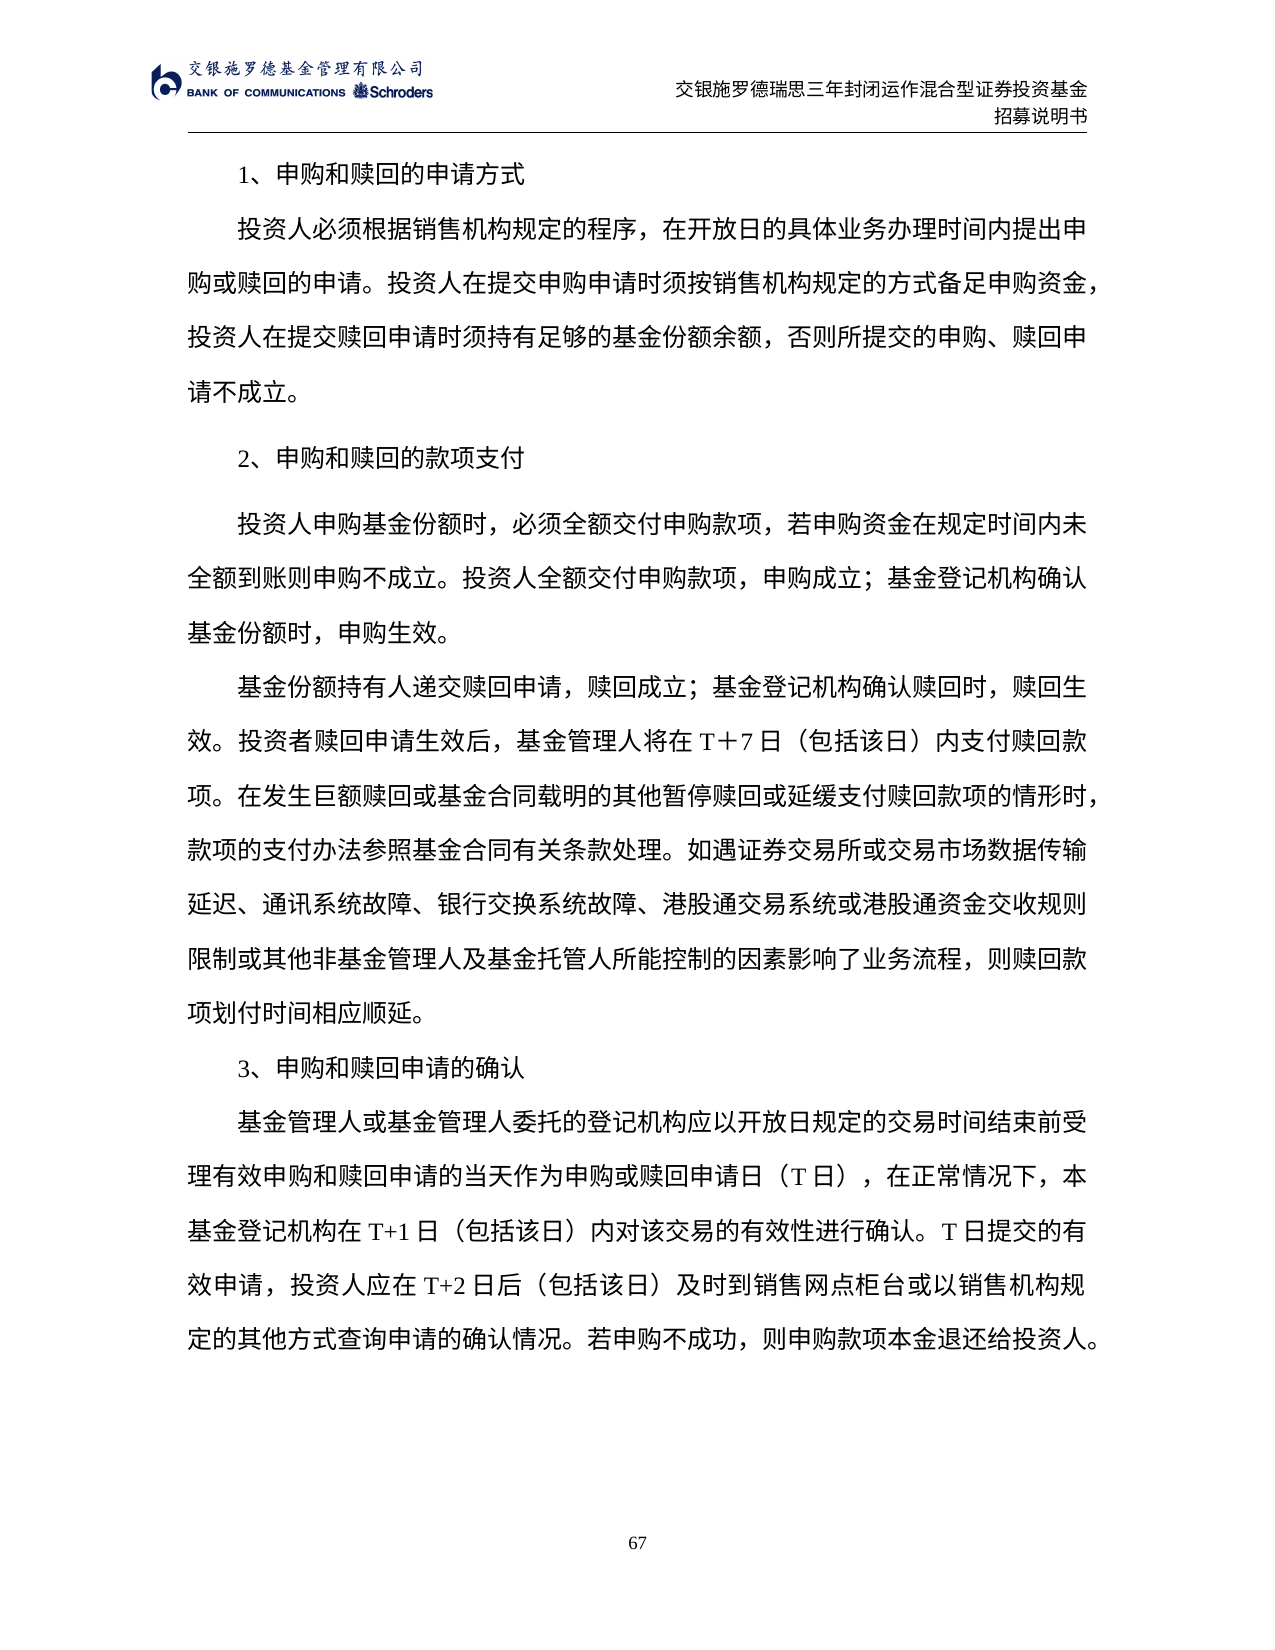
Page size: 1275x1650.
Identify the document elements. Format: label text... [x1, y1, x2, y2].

text 投资人申购基金份额时，必须全额交付申购款项，若申购资金在规定时间内未全额到账则申购不成立。投资人全额交付申购款项，申购成立；基金登记机构确认基金份额时，申购生效。 [187, 504, 1087, 649]
text 1、申购和赎回的申请方式 [187, 155, 1087, 191]
text 基金份额持有人递交赎回申请，赎回成立；基金登记机构确认赎回时，赎回生效。投资者赎回申请生效后，基金管理人将在T＋7日（包括该日）内支付赎回款项。在发生巨额赎回或基金合同载明的其他暂停赎回或延缓支付赎回款项的情形时，款项的支付办法参照基金合同有关条款处理。如遇证券交易所或交易市场数据传输延迟、通讯系统故障、银行交换系统故障、港股通交易系统或港股通资金交收规则限制或其他非基金管理人及基金托管人所能控制的因素影响了业务流程，则赎回款项划付时间相应顺延。 [187, 667, 1087, 1030]
text 2、申购和赎回的款项支付 [187, 427, 1087, 486]
text 基金管理人或基金管理人委托的登记机构应以开放日规定的交易时间结束前受理有效申购和赎回申请的当天作为申购或赎回申请日（T日），在正常情况下，本基金登记机构在T+1日（包括该日）内对该交易的有效性进行确认。T日提交的有效申请，投资人应在T+2日后（包括该日）及时到销售网点柜台或以销售机构规定的其他方式查询申请的确认情况。若申购不成功，则申购款项本金退还给投资人。 [187, 1102, 1087, 1356]
text 3、申购和赎回申请的确认 [187, 1048, 1087, 1084]
text 投资人必须根据销售机构规定的程序，在开放日的具体业务办理时间内提出申购或赎回的申请。投资人在提交申购申请时须按销售机构规定的方式备足申购资金，投资人在提交赎回申请时须持有足够的基金份额余额，否则所提交的申购、赎回申请不成立。 [187, 209, 1087, 408]
picture [151, 61, 433, 100]
